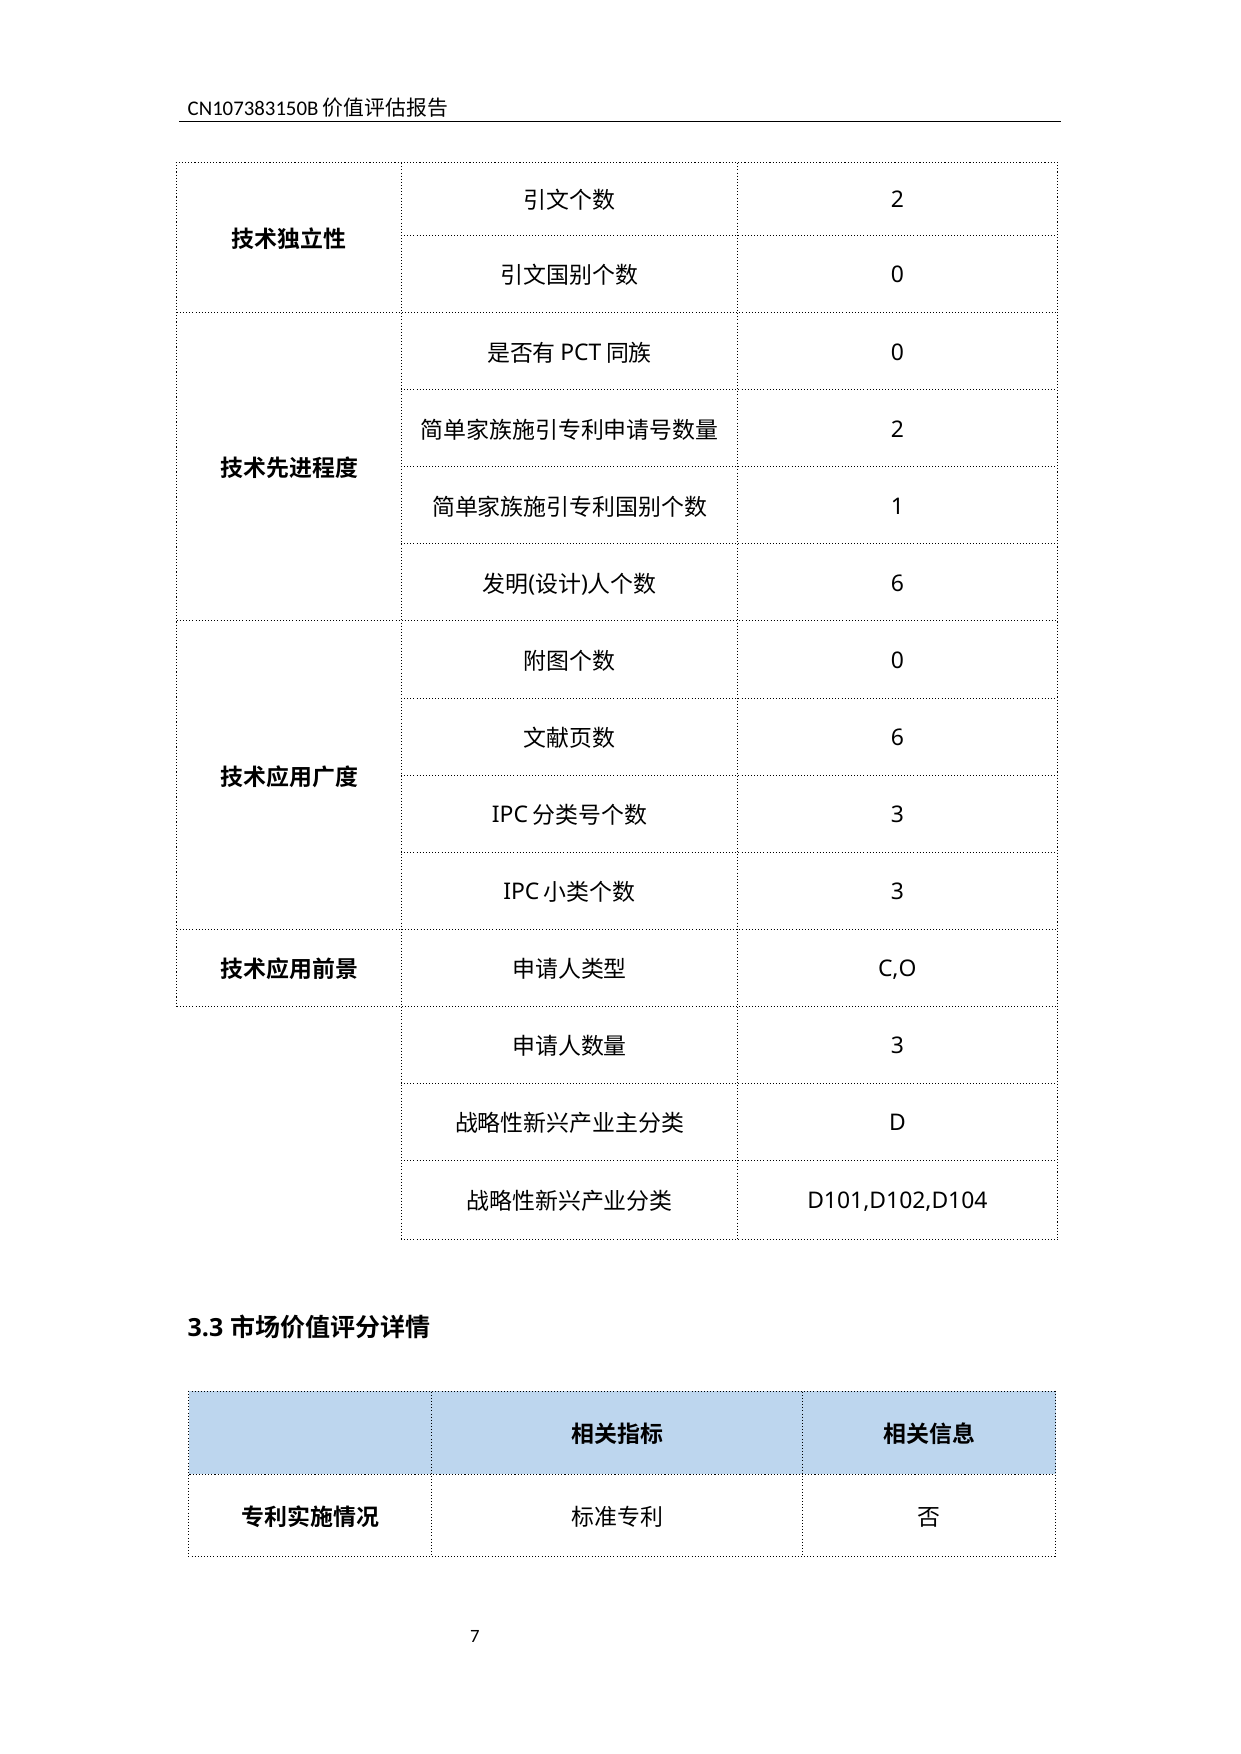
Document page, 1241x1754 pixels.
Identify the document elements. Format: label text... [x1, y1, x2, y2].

table_cell 简单家族施引专利申请号数量 [401, 389, 737, 466]
table_cell C,O [737, 929, 1057, 1006]
table_cell 技术应用前景 [176, 929, 401, 1006]
table_cell 3 [737, 775, 1057, 852]
table_cell 技术先进程度 [176, 312, 401, 620]
table_cell 引文国别个数 [401, 235, 737, 312]
table_cell 标准专利 [432, 1474, 803, 1556]
table_cell D [737, 1083, 1057, 1160]
table_cell 6 [737, 543, 1057, 620]
table_header 相关指标 [432, 1391, 803, 1474]
table_header 相关信息 [803, 1391, 1056, 1474]
table_cell 专利实施情况 [189, 1474, 432, 1556]
table_cell 0 [737, 235, 1057, 312]
table_cell 申请人数量 [401, 1006, 737, 1083]
table_cell IPC分类号个数 [401, 775, 737, 852]
table_cell 战略性新兴产业主分类 [401, 1083, 737, 1160]
table_cell 0 [737, 312, 1057, 389]
table_cell 简单家族施引专利国别个数 [401, 466, 737, 543]
table_cell 是否有PCT同族 [401, 312, 737, 389]
table_cell 发明(设计)人个数 [401, 543, 737, 620]
table_cell D101,D102,D104 [737, 1160, 1057, 1239]
subtitle 市场价值评分详情 [187, 1293, 1053, 1358]
table_cell 否 [803, 1474, 1056, 1556]
table_cell 申请人类型 [401, 929, 737, 1006]
table_cell 3 [737, 852, 1057, 929]
table_cell 2 [737, 389, 1057, 466]
table_cell 战略性新兴产业分类 [401, 1160, 737, 1239]
table_cell 文献页数 [401, 698, 737, 774]
table_cell 附图个数 [401, 620, 737, 697]
table_cell IPC小类个数 [401, 852, 737, 929]
table_cell 6 [737, 698, 1057, 774]
table_header [189, 1391, 432, 1474]
table_cell 1 [737, 466, 1057, 543]
table_cell 2 [737, 162, 1057, 235]
table_cell 0 [737, 620, 1057, 697]
table_cell 技术应用广度 [176, 620, 401, 929]
table_cell 3 [737, 1006, 1057, 1083]
table_cell 技术独立性 [176, 162, 401, 312]
table_cell 引文个数 [401, 162, 737, 235]
